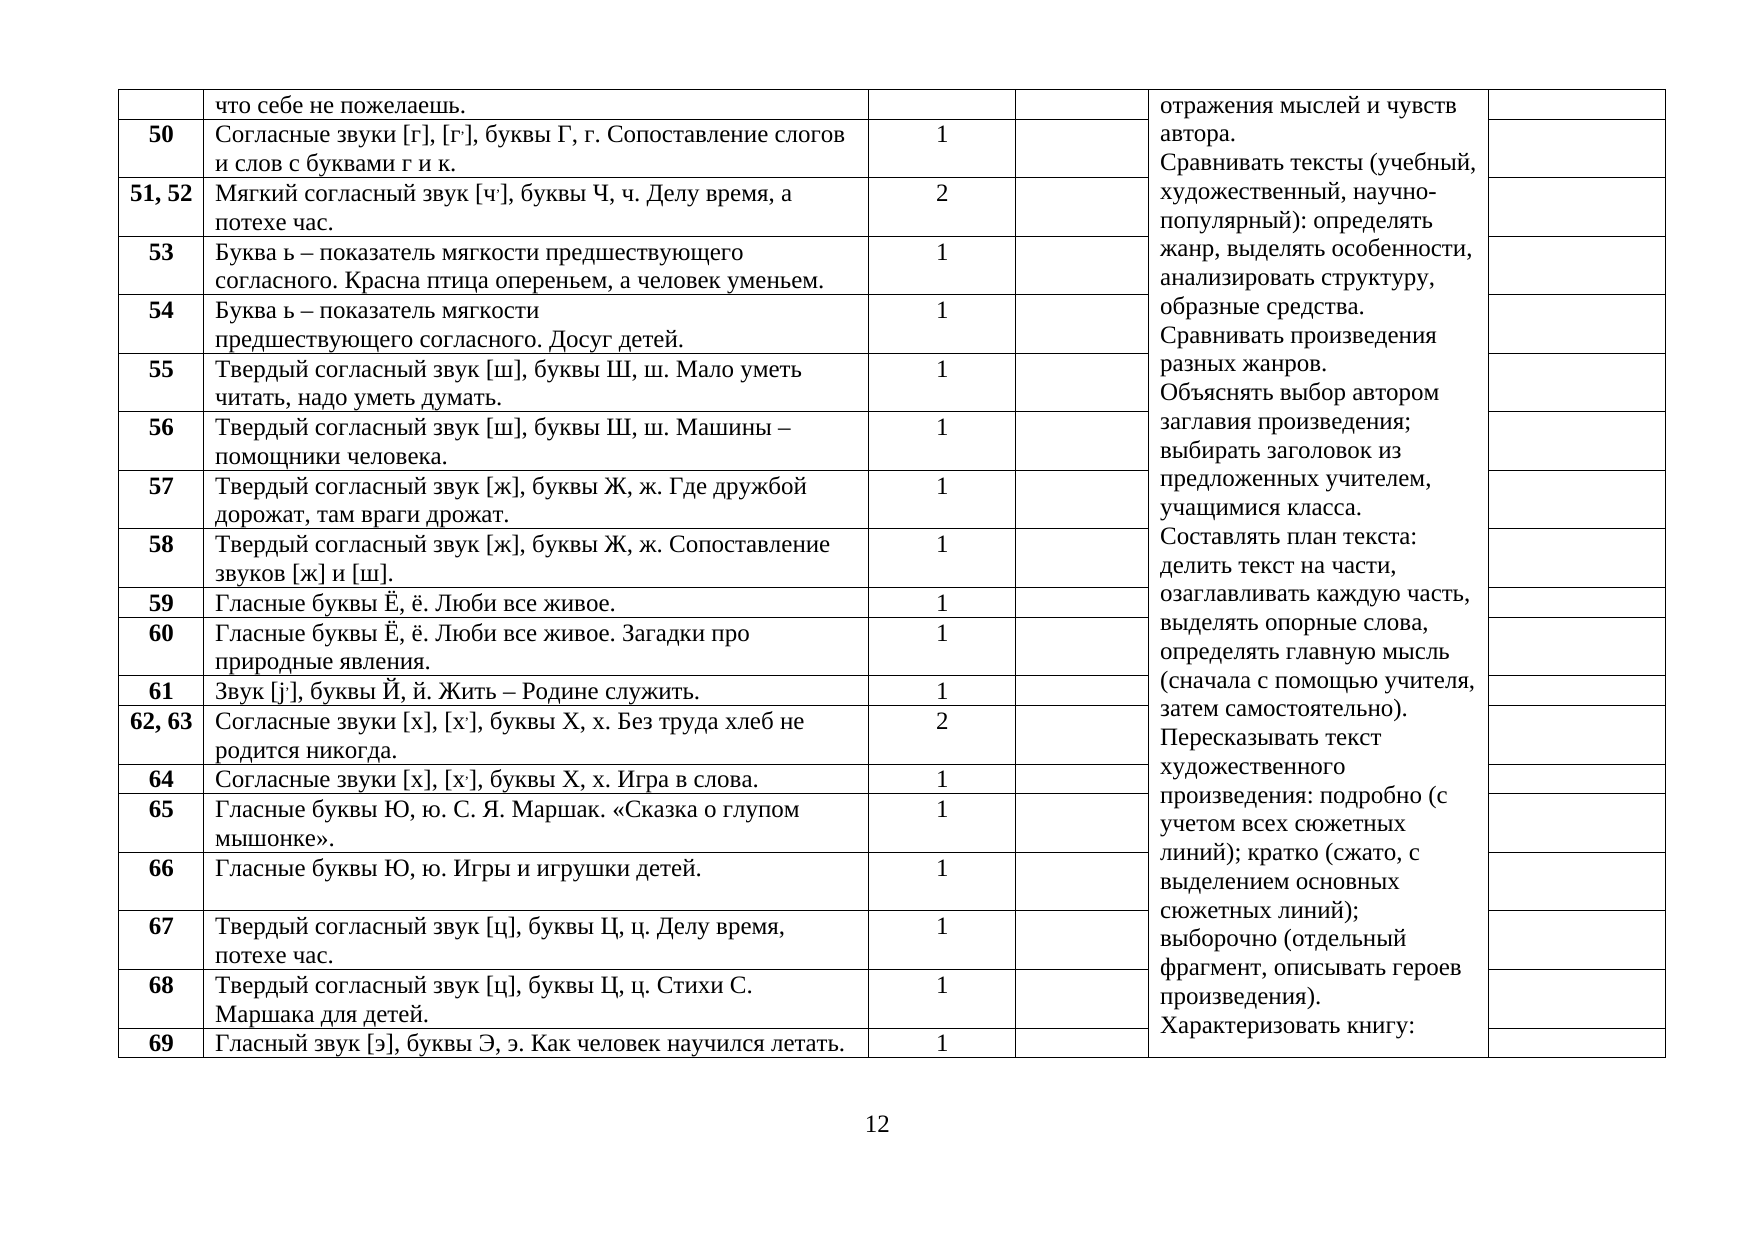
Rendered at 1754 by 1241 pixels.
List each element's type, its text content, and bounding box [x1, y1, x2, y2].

table_cell 1 [869, 90, 1015, 118]
table_cell 1 [869, 765, 1015, 793]
table_cell Твердый согласный звук [ж], буквы Ж, ж. Где дружбой дорожат, там враги дрожат. [204, 471, 868, 528]
table_cell Твердый согласный звук [ш], буквы Ш, ш. Машины – помощники человека. [204, 412, 868, 470]
table_cell [1016, 676, 1148, 705]
table_cell [1489, 765, 1665, 793]
table_cell [1016, 706, 1148, 763]
table_cell 1 [869, 618, 1015, 675]
table_cell [1016, 970, 1148, 1027]
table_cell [204, 90, 868, 118]
table_cell Гласные буквы Ё, ё. Люби все живое. Загадки про природные явления. [204, 618, 868, 675]
table_cell Гласные буквы Ё, ё. Люби все живое. [204, 588, 868, 617]
table_cell 2 [869, 706, 1015, 763]
table_cell Буква ь – показатель мягкости предшествующего согласного. Досуг детей. [204, 295, 868, 353]
table_cell [1016, 588, 1148, 617]
table_cell [1489, 588, 1665, 617]
table_cell 59 [119, 588, 203, 617]
table_cell [1016, 354, 1148, 411]
table_cell [1489, 1029, 1665, 1057]
table_cell Твердый согласный звук [ц], буквы Ц, ц. Делу время, потехе час. [204, 911, 868, 969]
table_cell 66 [119, 853, 203, 910]
table_cell 56 [119, 412, 203, 470]
table_cell 49 [119, 90, 203, 118]
table_cell 1 [869, 1029, 1015, 1057]
table_cell 2 [869, 178, 1015, 236]
table_cell Согласные звуки [х], [х,], буквы Х, х. Без труда хлеб не родится никогда. [204, 706, 868, 763]
table_cell 1 [869, 676, 1015, 705]
table_cell Буква ь – показатель мягкости предшествующего согласного. Красна птица опереньем, а человек уменьем. [204, 237, 868, 294]
table_cell 58 [119, 529, 203, 587]
table_cell 1 [869, 295, 1015, 353]
table_cell [1489, 529, 1665, 587]
table_cell [1489, 676, 1665, 705]
table_cell [1489, 706, 1665, 763]
table_cell 68 [119, 970, 203, 1027]
table_cell [1016, 237, 1148, 294]
table_cell 1 [869, 471, 1015, 528]
table_cell 1 [869, 354, 1015, 411]
table_cell 1 [869, 412, 1015, 470]
table_cell Звук [ј,], буквы Й, й. Жить – Родине служить. [204, 676, 868, 705]
table_cell Гласные буквы Ю, ю. Игры и игрушки детей. [204, 853, 868, 910]
table_cell Твердый согласный звук [ц], буквы Ц, ц. Стихи С. Маршака для детей. [204, 970, 868, 1027]
table_cell 1 [869, 853, 1015, 910]
table_cell 1 [869, 237, 1015, 294]
table_cell [1016, 794, 1148, 852]
table_cell [1016, 120, 1148, 177]
table_cell 1 [869, 794, 1015, 852]
table_cell [1489, 853, 1665, 910]
table_cell [1016, 295, 1148, 353]
table_cell 54 [119, 295, 203, 353]
table_cell 64 [119, 765, 203, 793]
table_cell [1016, 853, 1148, 910]
table_cell Согласные звуки [г], [г,], буквы Г, г. Сопоставление слогов и слов с буквами г и к. [204, 120, 868, 177]
table_cell 51, 52 [119, 178, 203, 236]
table_cell [1016, 529, 1148, 587]
table_cell Гласные буквы Ю, ю. С. Я. Маршак. «Сказка о глупом мышонке». [204, 794, 868, 852]
table_cell [1489, 618, 1665, 675]
table_cell Твердый согласный звук [ш], буквы Ш, ш. Мало уметь читать, надо уметь думать. [204, 354, 868, 411]
table_cell 1 [869, 911, 1015, 969]
table_cell [1489, 295, 1665, 353]
table_cell [1016, 90, 1148, 118]
table_cell [1016, 765, 1148, 793]
table_cell 1 [869, 970, 1015, 1027]
table_cell 1 [869, 529, 1015, 587]
table_cell [1016, 178, 1148, 236]
table_cell [1016, 618, 1148, 675]
table_cell 55 [119, 354, 203, 411]
table_cell 69 [119, 1029, 203, 1057]
table_cell Мягкий согласный звук [ч,], буквы Ч, ч. Делу время, а потехе час. [204, 178, 868, 236]
table_cell 57 [119, 471, 203, 528]
table_cell [1489, 471, 1665, 528]
table_cell Согласные звуки [х], [х,], буквы Х, х. Игра в слова. [204, 765, 868, 793]
table_cell 65 [119, 794, 203, 852]
table_cell [1016, 412, 1148, 470]
table_cell [1489, 412, 1665, 470]
table_cell [1489, 970, 1665, 1027]
table_cell 61 [119, 676, 203, 705]
table_cell [1489, 90, 1665, 118]
table_cell [1489, 354, 1665, 411]
table_cell Гласный звук [э], буквы Э, э. Как человек научился летать. [204, 1029, 868, 1057]
table_cell Твердый согласный звук [ж], буквы Ж, ж. Сопоставление звуков [ж] и [ш]. [204, 529, 868, 587]
table_cell 62, 63 [119, 706, 203, 763]
table_cell [1016, 471, 1148, 528]
table_cell [1489, 794, 1665, 852]
table_cell [1489, 178, 1665, 236]
table_cell [1016, 1029, 1148, 1057]
table_cell 67 [119, 911, 203, 969]
table_cell [1489, 237, 1665, 294]
table_cell 50 [119, 120, 203, 177]
table_cell [1489, 120, 1665, 177]
table_cell 60 [119, 618, 203, 675]
table_cell [1016, 911, 1148, 969]
table_cell 1 [869, 120, 1015, 177]
table_cell 53 [119, 237, 203, 294]
table_cell 1 [869, 588, 1015, 617]
table_cell [1489, 911, 1665, 969]
